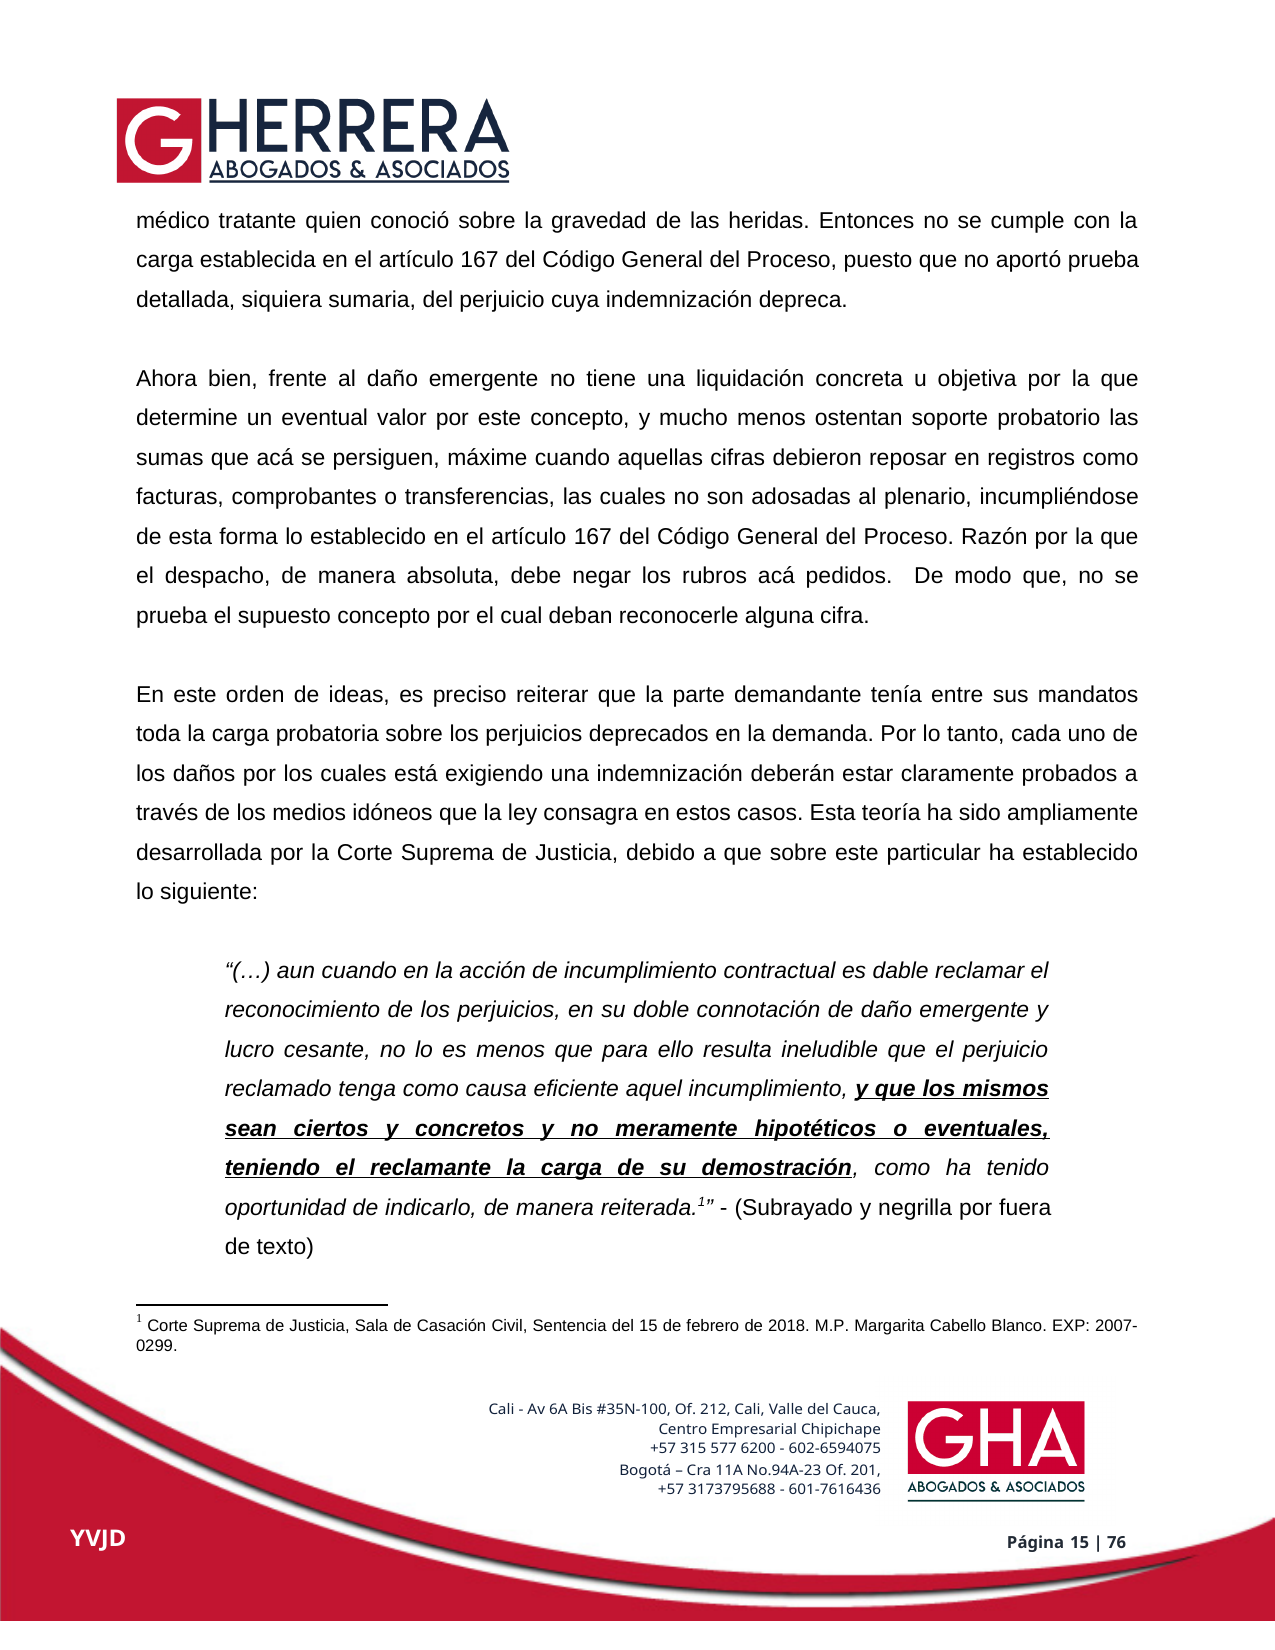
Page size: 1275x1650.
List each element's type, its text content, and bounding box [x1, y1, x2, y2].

text Ahora bien, frente al daño emergente no tiene una liquidación concreta u objetiva por la que determine un eventual valor por este concepto, y mucho menos ostentan soporte probatorio las sumas que acá se persiguen, máxime cuando aquellas cifras debieron reposar en registros como facturas, comprobantes o transferencias, las cuales no son adosadas al plenario, incumpliéndose de esta forma lo establecido en el artículo 167 del Código General del Proceso. Razón por la que el despacho, de manera absoluta, debe negar los rubros acá pedidos. De modo que, no se prueba el supuesto concepto por el cual deban reconocerle alguna cifra. [136, 365, 1139, 628]
picture [96, 75, 529, 206]
text “(…) aun cuando en la acción de incumplimiento contractual es dable reclamar el reconocimiento de los perjuicios, en su doble connotación de daño emergente y lucro cesante, no lo es menos que para ello resulta ineludible que el perjuicio reclamado tenga como causa eficiente aquel incumplimiento, y que los mismos sean ciertos y concretos y no meramente hipotéticos o eventuales, teniendo el reclamante la carga de su demostración, como ha tenido oportunidad de indicarlo, de manera reiterada.” - (Subrayado y negrilla por fuera de texto) [224, 957, 1051, 1259]
text En este orden de ideas, es preciso reiterar que la parte demandante tenía entre sus mandatos toda la carga probatoria sobre los perjuicios deprecados en la demanda. Por lo tanto, cada uno de los daños por los cuales está exigiendo una indemnización deberán estar claramente probados a través de los medios idóneos que la ley consagra en estos casos. Esta teoría ha sido ampliamente desarrollada por la Corte Suprema de Justicia, debido a que sobre este particular ha establecido lo siguiente: [136, 681, 1139, 904]
picture [0, 1314, 1275, 1621]
